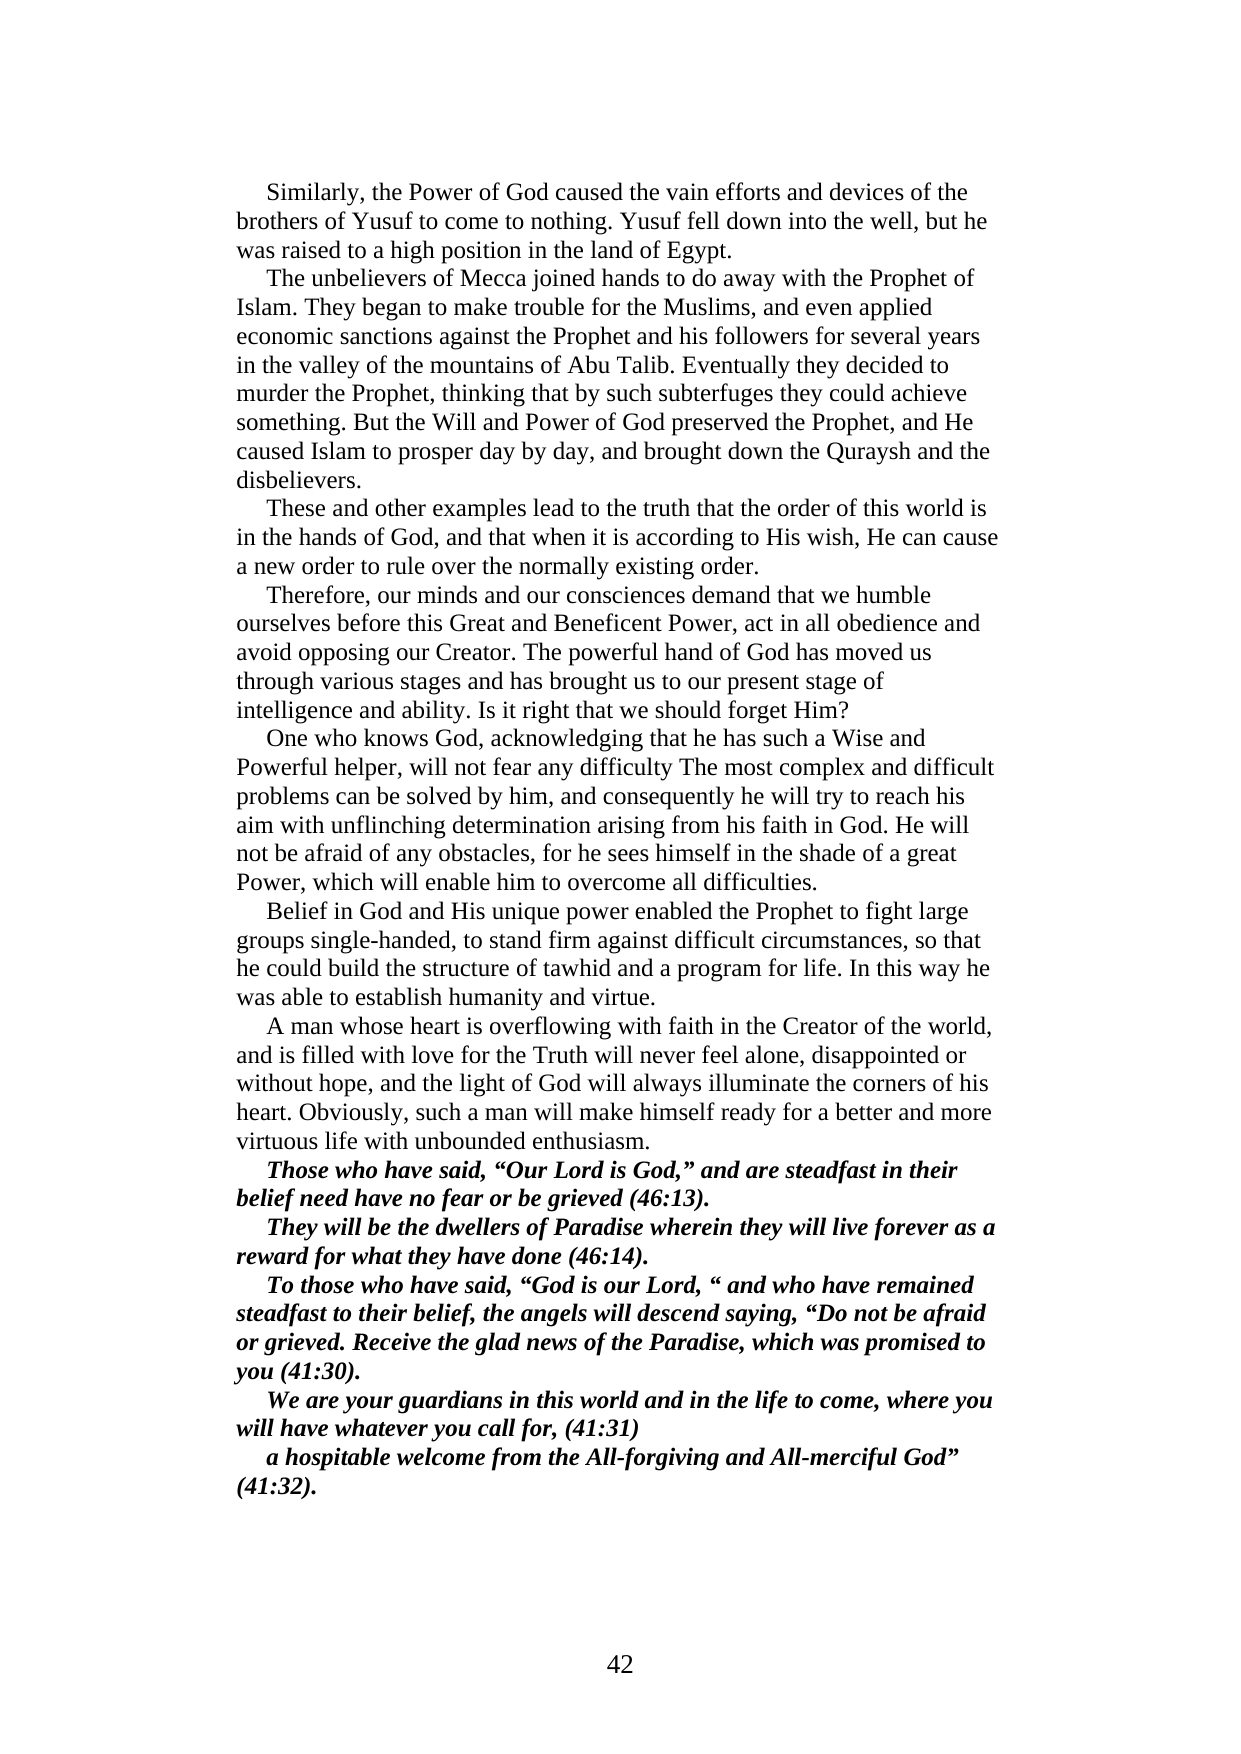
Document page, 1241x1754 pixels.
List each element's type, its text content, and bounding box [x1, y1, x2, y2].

text a hospitable welcome from the All-forgiving and All-merciful God” (41:32). [236, 1442, 1004, 1500]
text Belief in God and His unique power enabled the Prophet to fight large groups single-handed, to stand firm against difficult circumstances, so that he could build the structure of tawhid and a program for life. In this way he was able to establish humanity and virtue. [236, 896, 1004, 1011]
text We are your guardians in this world and in the life to come, where you will have whatever you call for, (41:31) [236, 1385, 1004, 1442]
text Therefore, our minds and our consciences demand that we humble ourselves before this Great and Beneficent Power, act in all obedience and avoid opposing our Creator. The powerful hand of God has moved us through various stages and has brought us to our present stage of intelligence and ability. Is it right that we should forget Him? [236, 580, 1004, 723]
text To those who have said, “God is our Lord, “ and who have remained steadfast to their belief, the angels will descend saying, “Do not be afraid or grieved. Receive the glad news of the Paradise, which was promised to you (41:30). [236, 1270, 1004, 1385]
text One who knows God, acknowledging that he has such a Wise and Powerful helper, will not fear any difficulty The most complex and difficult problems can be solved by him, and consequently he will try to reach his aim with unflinching determination arising from his faith in God. He will not be afraid of any obstacles, for he sees himself in the shade of a great Power, which will enable him to overcome all difficulties. [236, 723, 1004, 896]
text A man whose heart is overflowing with faith in the Creator of the world, and is filled with love for the Truth will never feel alone, disappointed or without hope, and the light of God will always illuminate the corners of his heart. Obviously, such a man will make himself ready for a better and more virtuous life with unbounded enthusiasm. [236, 1011, 1004, 1155]
text These and other examples lead to the truth that the order of this world is in the hands of God, and that when it is according to His wish, He can cause a new order to rule over the normally existing order. [236, 493, 1004, 580]
text Those who have said, “Our Lord is God,” and are steadfast in their belief need have no fear or be grieved (46:13). [236, 1155, 1004, 1212]
text They will be the dwellers of Paradise wherein they will live forever as a reward for what they have done (46:14). [236, 1212, 1004, 1270]
text The unbelievers of Mecca joined hands to do away with the Prophet of Islam. They began to make trouble for the Muslims, and even applied economic sanctions against the Prophet and his followers for several years in the valley of the mountains of Abu Talib. Eventually they decided to murder the Prophet, thinking that by such subterfuges they could achieve something. But the Will and Power of God preserved the Prophet, and He caused Islam to prosper day by day, and brought down the Quraysh and the disbelievers. [236, 263, 1004, 493]
text Similarly, the Power of God caused the vain efforts and devices of the brothers of Yusuf to come to nothing. Yusuf fell down into the well, but he was raised to a high position in the land of Egypt. [236, 177, 1004, 263]
